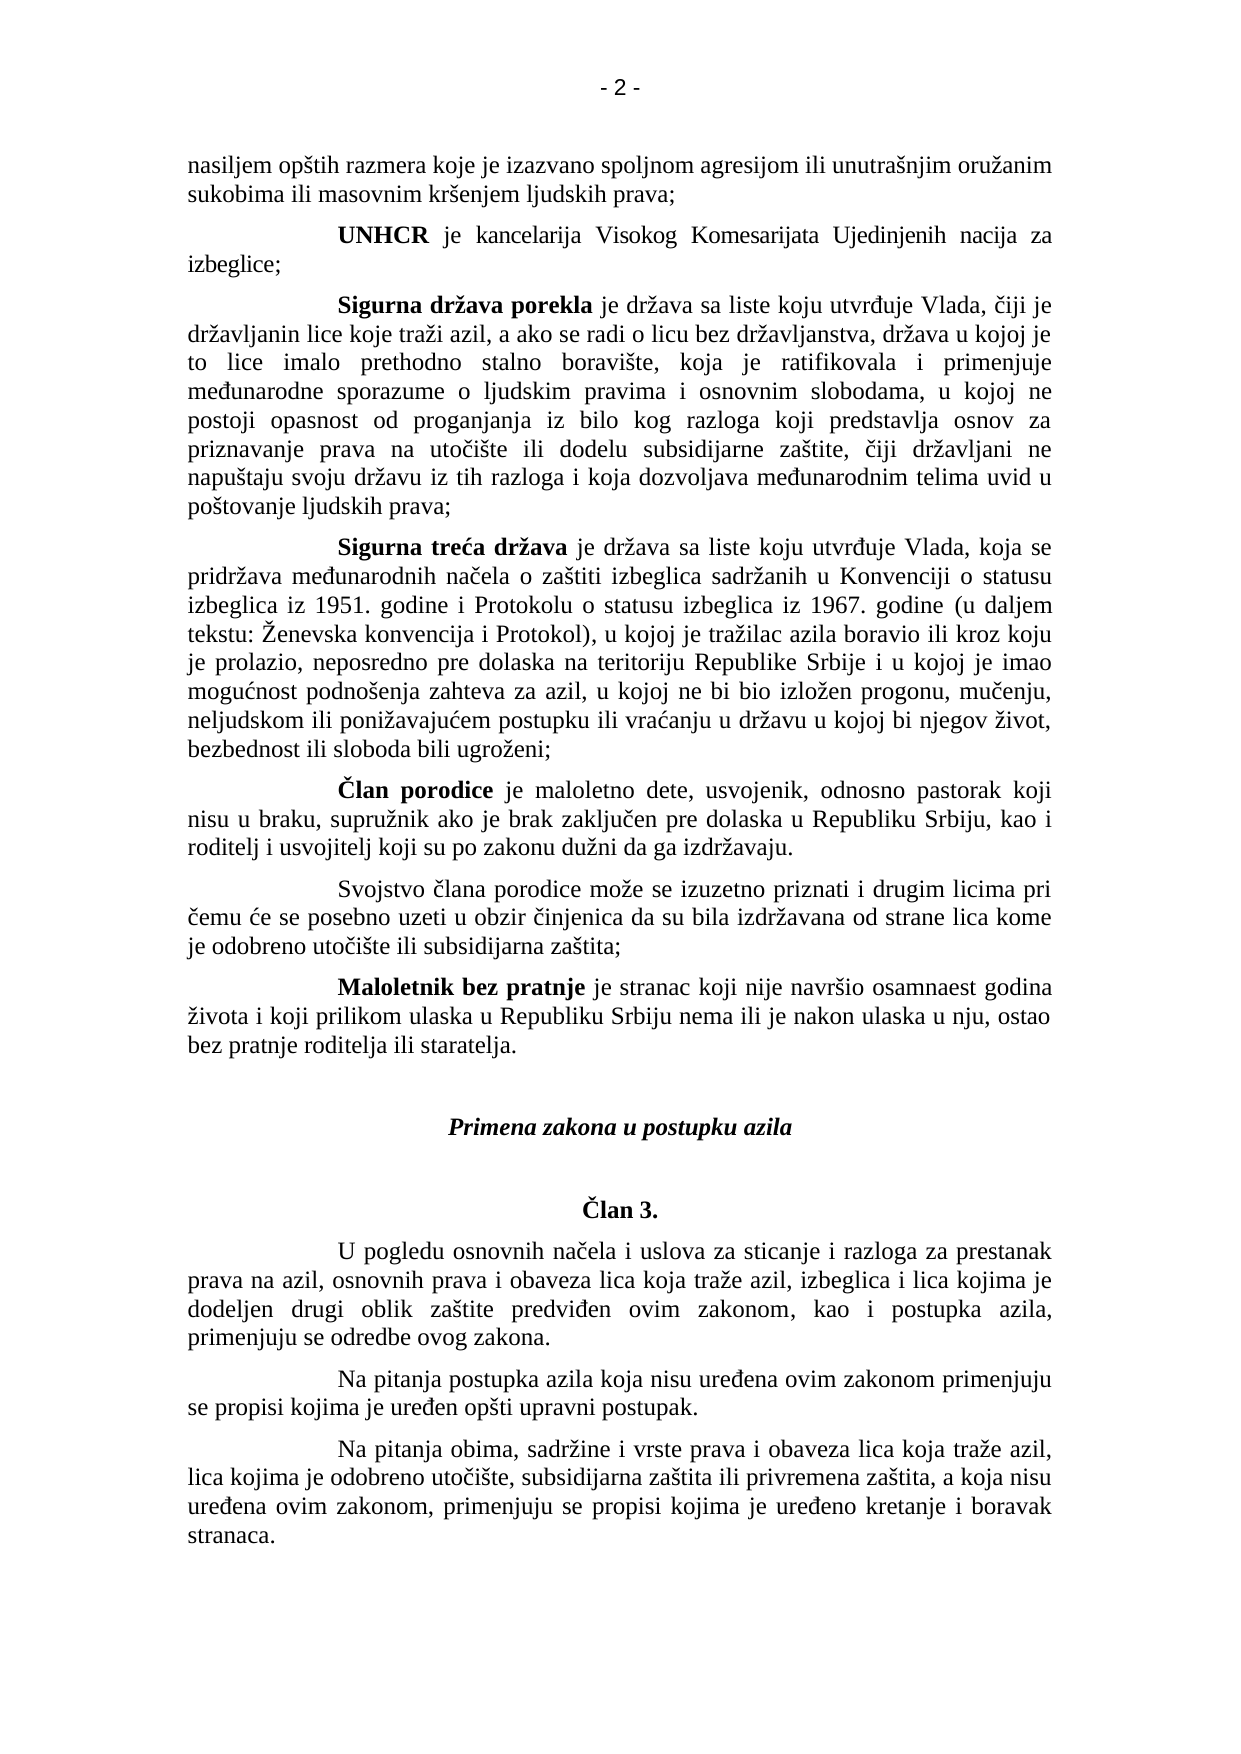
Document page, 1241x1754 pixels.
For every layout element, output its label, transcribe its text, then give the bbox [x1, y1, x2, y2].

text UNHCR je kancelarija Visokog Komesarijata Ujedinjenih nacija za izbeglice; [187, 220, 1053, 277]
text Maloletnik bez pratnje je stranac koji nije navršio osamnaest godina života i koji prilikom ulaska u Republiku Srbiju nema ili je nakon ulaska u nju, ostao bez pratnje roditelja ili staratelja. [187, 972, 1053, 1059]
text U pogledu osnovnih načela i uslova za sticanje i razloga za prestanak prava na azil, osnovnih prava i obaveza lica koja traže azil, izbeglica i lica kojima je dodeljen drugi oblik zaštite predviđen ovim zakonom, kao i postupka azila, primenjuju se odredbe ovog zakona. [187, 1236, 1053, 1351]
text Član 3. [262, 1195, 978, 1224]
text Sigurna država porekla je država sa liste koju utvrđuje Vlada, čiji je državljanin lice koje traži azil, a ako se radi o licu bez državljanstva, država u kojoj je to lice imalo prethodno stalno boravište, koja je ratifikovala i primenjuje međunarodne sporazume o ljudskim pravima i osnovnim slobodama, u kojoj ne postoji opasnost od proganjanja iz bilo kog razloga koji predstavlja osnov za priznavanje prava na utočište ili dodelu subsidijarne zaštite, čiji državljani ne napuštaju svoju državu iz tih razloga i koja dozvoljava međunarodnim telima uvid u poštovanje ljudskih prava; [187, 290, 1053, 520]
text Na pitanja postupka azila koja nisu uređena ovim zakonom primenjuju se propisi kojima je uređen opšti upravni postupak. [187, 1364, 1053, 1421]
text Sigurna treća država je država sa liste koju utvrđuje Vlada, koja se pridržava međunarodnih načela o zaštiti izbeglica sadržanih u Konvenciji o statusu izbeglica iz 1951. godine i Protokolu o statusu izbeglica iz 1967. godine (u daljem tekstu: Ženevska konvencija i Protokol), u kojoj je tražilac azila boravio ili kroz koju je prolazio, neposredno pre dolaska na teritoriju Republike Srbije i u kojoj je imao mogućnost podnošenja zahteva za azil, u kojoj ne bi bio izložen progonu, mučenju, neljudskom ili ponižavajućem postupku ili vraćanju u državu u kojoj bi njegov život, bezbednost ili sloboda bili ugroženi; [187, 532, 1053, 762]
text Član porodice je maloletno dete, usvojenik, odnosno pastorak koji nisu u braku, supružnik ako je brak zaključen pre dolaska u Republiku Srbiju, kao i roditelj i usvojitelj koji su po zakonu dužni da ga izdržavaju. [187, 775, 1053, 861]
text Svojstvo člana porodice može se izuzetno priznati i drugim licima pri čemu će se posebno uzeti u obzir činjenica da su bila izdržavana od strane lica kome je odobreno utočište ili subsidijarna zaštita; [187, 874, 1053, 960]
text Primena zakona u postupku azila [262, 1112, 978, 1141]
text Na pitanja obima, sadržine i vrste prava i obaveza lica koja traže azil, lica kojima je odobreno utočište, subsidijarna zaštita ili privremena zaštita, a koja nisu uređena ovim zakonom, primenjuju se propisi kojima je uređeno kretanje i boravak stranaca. [187, 1434, 1053, 1549]
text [187, 150, 1053, 207]
